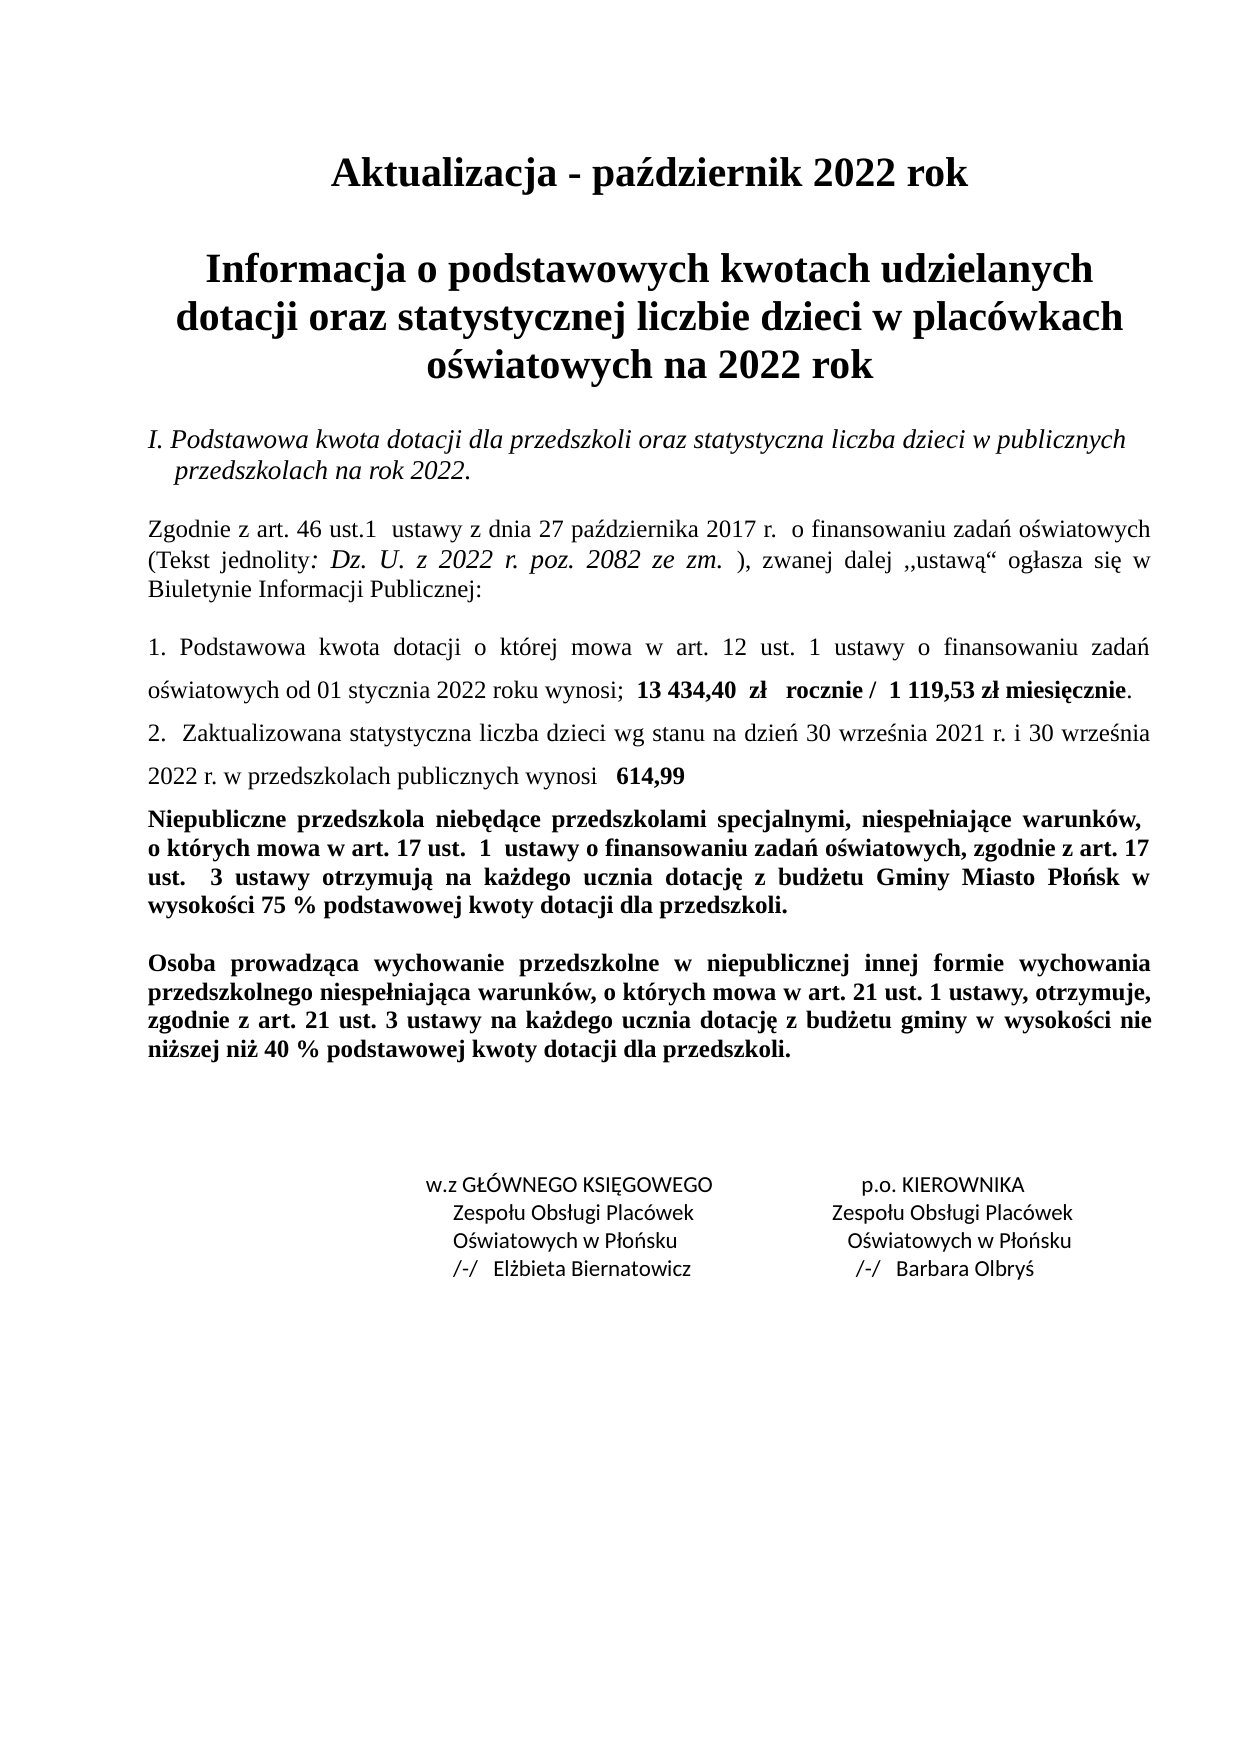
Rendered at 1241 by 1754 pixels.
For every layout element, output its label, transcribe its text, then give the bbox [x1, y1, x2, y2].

text w.z GŁÓWNEGO KSIĘGOWEGO p.o. KIEROWNIKA [148, 1171, 1152, 1198]
text Niepubliczne przedszkola niebędące przedszkolami specjalnymi, niespełniające warunków, o których mowa w art. 17 ust. 1 ustawy o finansowaniu zadań oświatowych, zgodnie z art. 17 ust. 3 ustawy otrzymują na każdego ucznia dotację z budżetu Gminy Miasto Płońsk w wysokości 75 % podstawowej kwoty dotacji dla przedszkoli. [148, 804, 1152, 919]
text I. Podstawowa kwota dotacji dla przedszkoli oraz statystyczna liczba dzieci w publicznych [148, 423, 1152, 454]
text 2. Zaktualizowana statystyczna liczba dzieci wg stanu na dzień 30 września 2021 r. i 30 września 2022 r. w przedszkolach publicznych wynosi 614,99 [148, 718, 1152, 790]
text przedszkolach na rok 2022. [148, 454, 1152, 485]
text Informacja o podstawowych kwotach udzielanych dotacji oraz statystycznej liczbie dzieci w placówkach oświatowych na 2022 rok [148, 243, 1152, 387]
text Oświatowych w Płońsku Oświatowych w Płońsku [443, 1227, 1152, 1254]
text Zgodnie z art. 46 ust.1 ustawy z dnia 27 października 2017 r. o finansowaniu zadań oświatowych (Tekst jednolity: Dz. U. z 2022 r. poz. 2082 ze zm. ), zwanej dalej ,,ustawą“ ogłasza się w Biuletynie Informacji Publicznej: [148, 514, 1152, 603]
text /-/ Elżbieta Biernatowicz /-/ Barbara Olbryś [443, 1254, 1152, 1283]
text Zespołu Obsługi Placówek Zespołu Obsługi Placówek [443, 1198, 1152, 1227]
text Osoba prowadząca wychowanie przedszkolne w niepublicznej innej formie wychowania przedszkolnego niespełniająca warunków, o których mowa w art. 21 ust. 1 ustawy, otrzymuje, zgodnie z art. 21 ust. 3 ustawy na każdego ucznia dotację z budżetu gminy w wysokości nie niższej niż 40 % podstawowej kwoty dotacji dla przedszkoli. [148, 948, 1152, 1063]
text 1. Podstawowa kwota dotacji o której mowa w art. 12 ust. 1 ustawy o finansowaniu zadań oświatowych od 01 stycznia 2022 roku wynosi; 13 434,40 zł rocznie / 1 119,53 zł miesięcznie. [148, 632, 1152, 703]
text Aktualizacja - październik 2022 rok [148, 148, 1152, 196]
